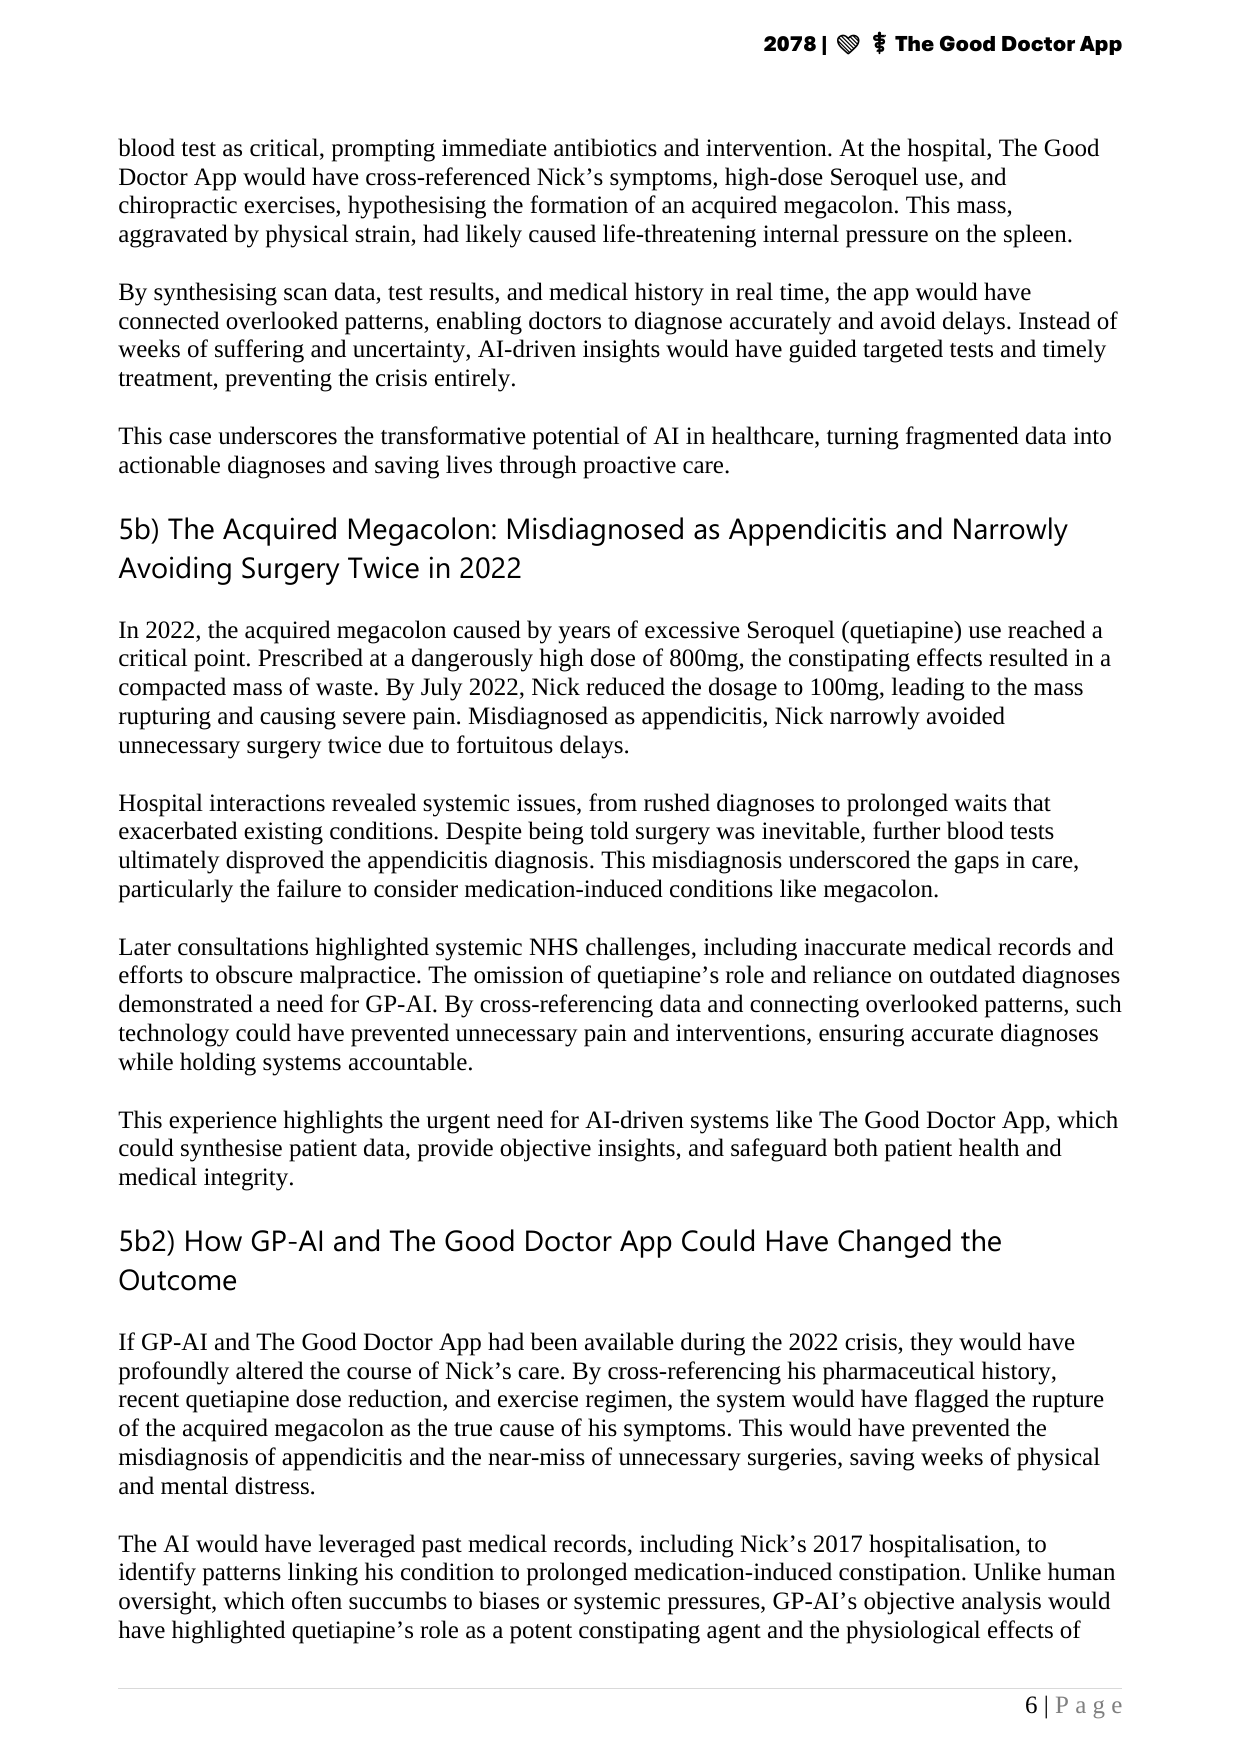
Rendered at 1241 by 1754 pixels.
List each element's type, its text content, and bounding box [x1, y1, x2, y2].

text If GP-AI and The Good Doctor App had been available during the 2022 crisis, they would have profoundly altered the course of Nick’s care. By cross-referencing his pharmaceutical history, recent quetiapine dose reduction, and exercise regimen, the system would have flagged the rupture of the acquired megacolon as the true cause of his symptoms. This would have prevented the misdiagnosis of appendicitis and the near-miss of unnecessary surgeries, saving weeks of physical and mental distress. [118, 1327, 1122, 1499]
text In 2022, the acquired megacolon caused by years of excessive Seroquel (quetiapine) use reached a critical point. Prescribed at a dangerously high dose of 800mg, the constipating effects resulted in a compacted mass of waste. By July 2022, Nick reduced the dosage to 100mg, leading to the mass rupturing and causing severe pain. Misdiagnosed as appendicitis, Nick narrowly avoided unnecessary surgery twice due to fortuitous delays. [118, 615, 1122, 758]
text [118, 133, 1122, 248]
text Hospital interactions revealed systemic issues, from rushed diagnoses to prolonged waits that exacerbated existing conditions. Despite being told surgery was inevitable, further blood tests ultimately disproved the appendicitis diagnosis. This misdiagnosis underscored the gaps in care, particularly the failure to consider medication-induced conditions like megacolon. [118, 788, 1122, 903]
subtitle 5b) The Acquired Megacolon: Misdiagnosed as Appendicitis and Narrowly Avoiding Surgery Twice in 2022 [118, 508, 1122, 586]
text By synthesising scan data, test results, and medical history in real time, the app would have connected overlooked patterns, enabling doctors to diagnose accurately and avoid delays. Instead of weeks of suffering and uncertainty, AI-driven insights would have guided targeted tests and timely treatment, preventing the crisis entirely. [118, 277, 1122, 392]
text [118, 1529, 1122, 1644]
text Later consultations highlighted systemic NHS challenges, including inaccurate medical records and efforts to obscure malpractice. The omission of quetiapine’s role and reliance on outdated diagnoses demonstrated a need for GP-AI. By cross-referencing data and connecting overlooked patterns, such technology could have prevented unnecessary pain and interventions, ensuring accurate diagnoses while holding systems accountable. [118, 932, 1122, 1076]
text This case underscores the transformative potential of AI in healthcare, turning fragmented data into actionable diagnoses and saving lives through proactive care. [118, 421, 1122, 479]
subtitle 5b2) How GP-AI and The Good Doctor App Could Have Changed the Outcome [118, 1220, 1122, 1298]
text This experience highlights the urgent need for AI-driven systems like The Good Doctor App, which could synthesise patient data, provide objective insights, and safeguard both patient health and medical integrity. [118, 1105, 1122, 1191]
